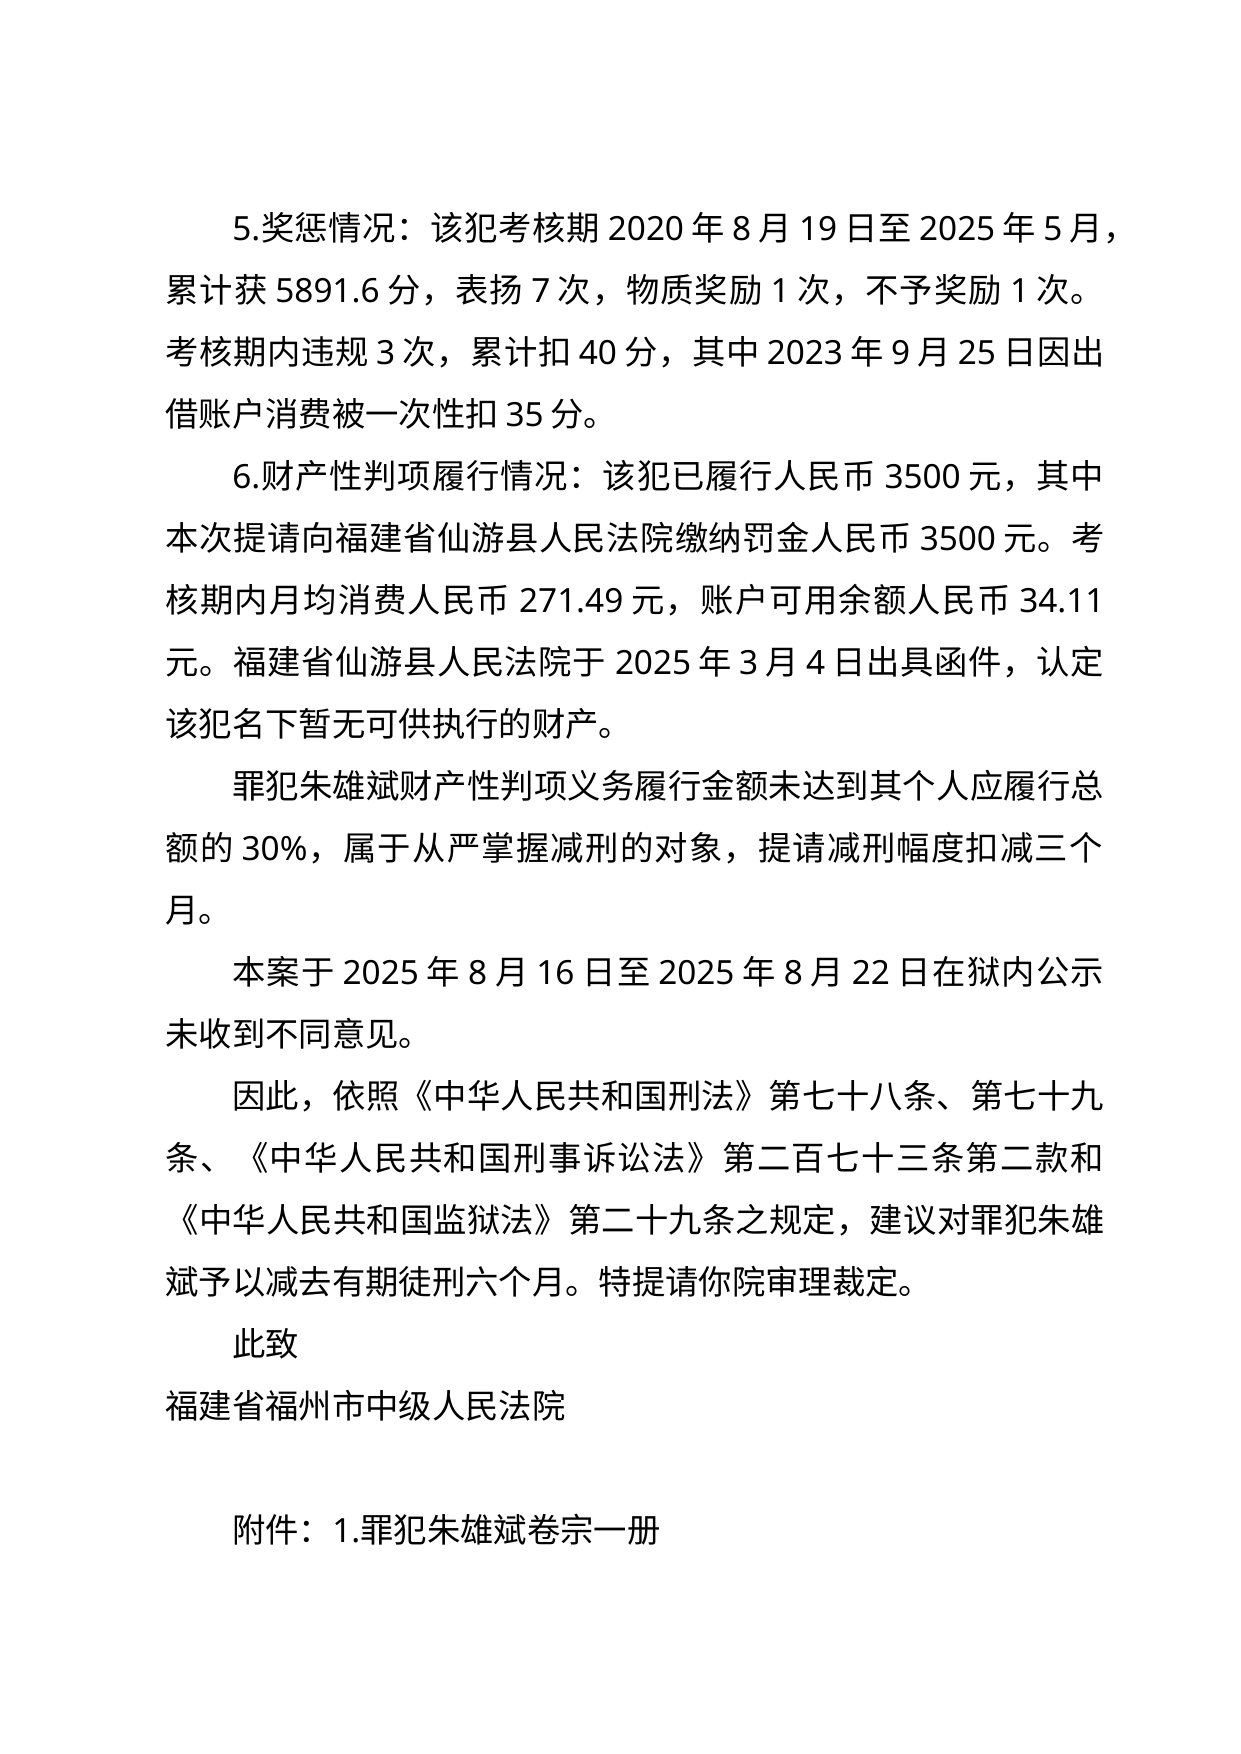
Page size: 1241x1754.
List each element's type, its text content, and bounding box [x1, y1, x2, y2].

text 本案于2025年8月16日至2025年8月22日在狱内公示未收到不同意见。 [165, 939, 1104, 1063]
text 5.奖惩情况：该犯考核期2020年8月19日至2025年5月，累计获5891.6分，表扬7次，物质奖励1次，不予奖励1次。考核期内违规3次，累计扣40分，其中2023年9月25日因出借账户消费被一次性扣35分。 [165, 195, 1104, 443]
text 罪犯朱雄斌财产性判项义务履行金额未达到其个人应履行总额的30%，属于从严掌握减刑的对象，提请减刑幅度扣减三个月。 [165, 753, 1104, 939]
text 此致 [165, 1311, 1109, 1373]
text 6.财产性判项履行情况：该犯已履行人民币3500元，其中本次提请向福建省仙游县人民法院缴纳罚金人民币3500元。考核期内月均消费人民币271.49元，账户可用余额人民币34.11元。福建省仙游县人民法院于2025年3月4日出具函件，认定该犯名下暂无可供执行的财产。 [165, 443, 1104, 753]
text 福建省福州市中级人民法院 [165, 1373, 1109, 1435]
text 因此，依照《中华人民共和国刑法》第七十八条、第七十九条、《中华人民共和国刑事诉讼法》第二百七十三条第二款和《中华人民共和国监狱法》第二十九条之规定，建议对罪犯朱雄斌予以减去有期徒刑六个月。特提请你院审理裁定。 [165, 1063, 1104, 1311]
text 附件：1.罪犯朱雄斌卷宗一册 [165, 1497, 1104, 1559]
